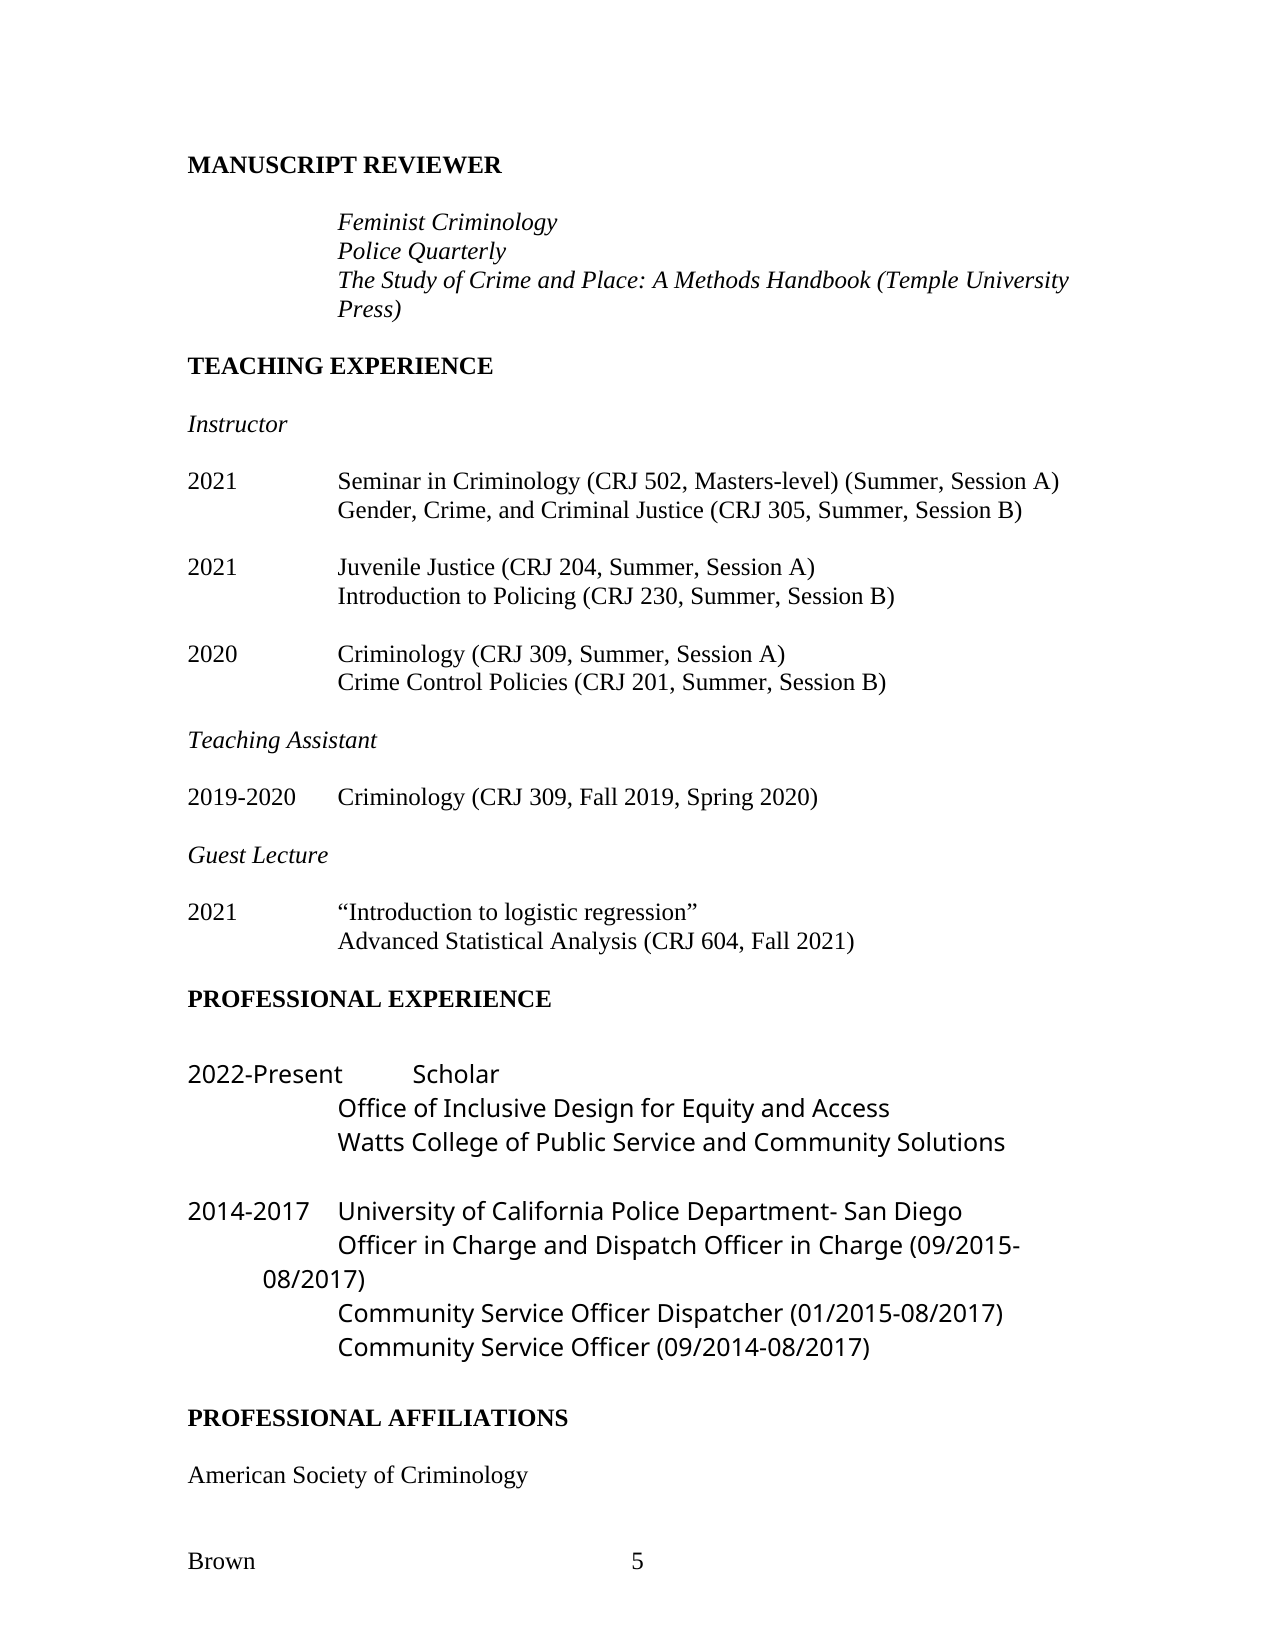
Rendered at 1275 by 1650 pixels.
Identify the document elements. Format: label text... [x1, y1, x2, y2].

text Introduction to Policing (CRJ 230, Summer, Session B) [187, 581, 1087, 610]
text Office of Inclusive Design for Equity and Access [187, 1091, 1087, 1125]
text The Study of Crime and Place: A Methods Handbook (Temple University Press) [337, 265, 1087, 322]
text 2021 Seminar in Criminology (CRJ 502, Masters-level) (Summer, Session A) [187, 466, 1087, 495]
text 2021 “Introduction to logistic regression” [187, 897, 1087, 926]
text 2020 Criminology (CRJ 309, Summer, Session A) [187, 639, 1087, 667]
subtitle PROFESSIONAL AFFILIATIONS [187, 1403, 1087, 1431]
text Police Quarterly [262, 236, 1087, 265]
text Community Service Officer (09/2014-08/2017) [262, 1329, 1087, 1363]
text 2021 Juvenile Justice (CRJ 204, Summer, Session A) [187, 552, 1087, 581]
text Watts College of Public Service and Community Solutions [187, 1125, 1087, 1159]
text Community Service Officer Dispatcher (01/2015-08/2017) [262, 1295, 1087, 1329]
text 2019-2020 Criminology (CRJ 309, Fall 2019, Spring 2020) [187, 782, 1087, 811]
subtitle PROFESSIONAL EXPERIENCE [187, 984, 1087, 1012]
text Gender, Crime, and Criminal Justice (CRJ 305, Summer, Session B) [187, 495, 1087, 524]
text Feminist Criminology [262, 207, 1087, 236]
text MANUSCRIPT REVIEWER [187, 150, 1087, 179]
text Guest Lecture [187, 840, 1087, 869]
text Crime Control Policies (CRJ 201, Summer, Session B) [187, 667, 1087, 696]
text Instructor [187, 409, 1087, 437]
text Teaching Assistant [187, 725, 1087, 754]
text 2014-2017 University of California Police Department- San Diego Officer in Charge and Dispatch Officer in Charge (09/2015-08/2017) [187, 1193, 1087, 1295]
text 2022-Present Scholar [187, 1057, 1087, 1091]
text American Society of Criminology [187, 1460, 1087, 1489]
text Advanced Statistical Analysis (CRJ 604, Fall 2021) [187, 926, 1087, 955]
subtitle TEACHING EXPERIENCE [187, 351, 1087, 380]
